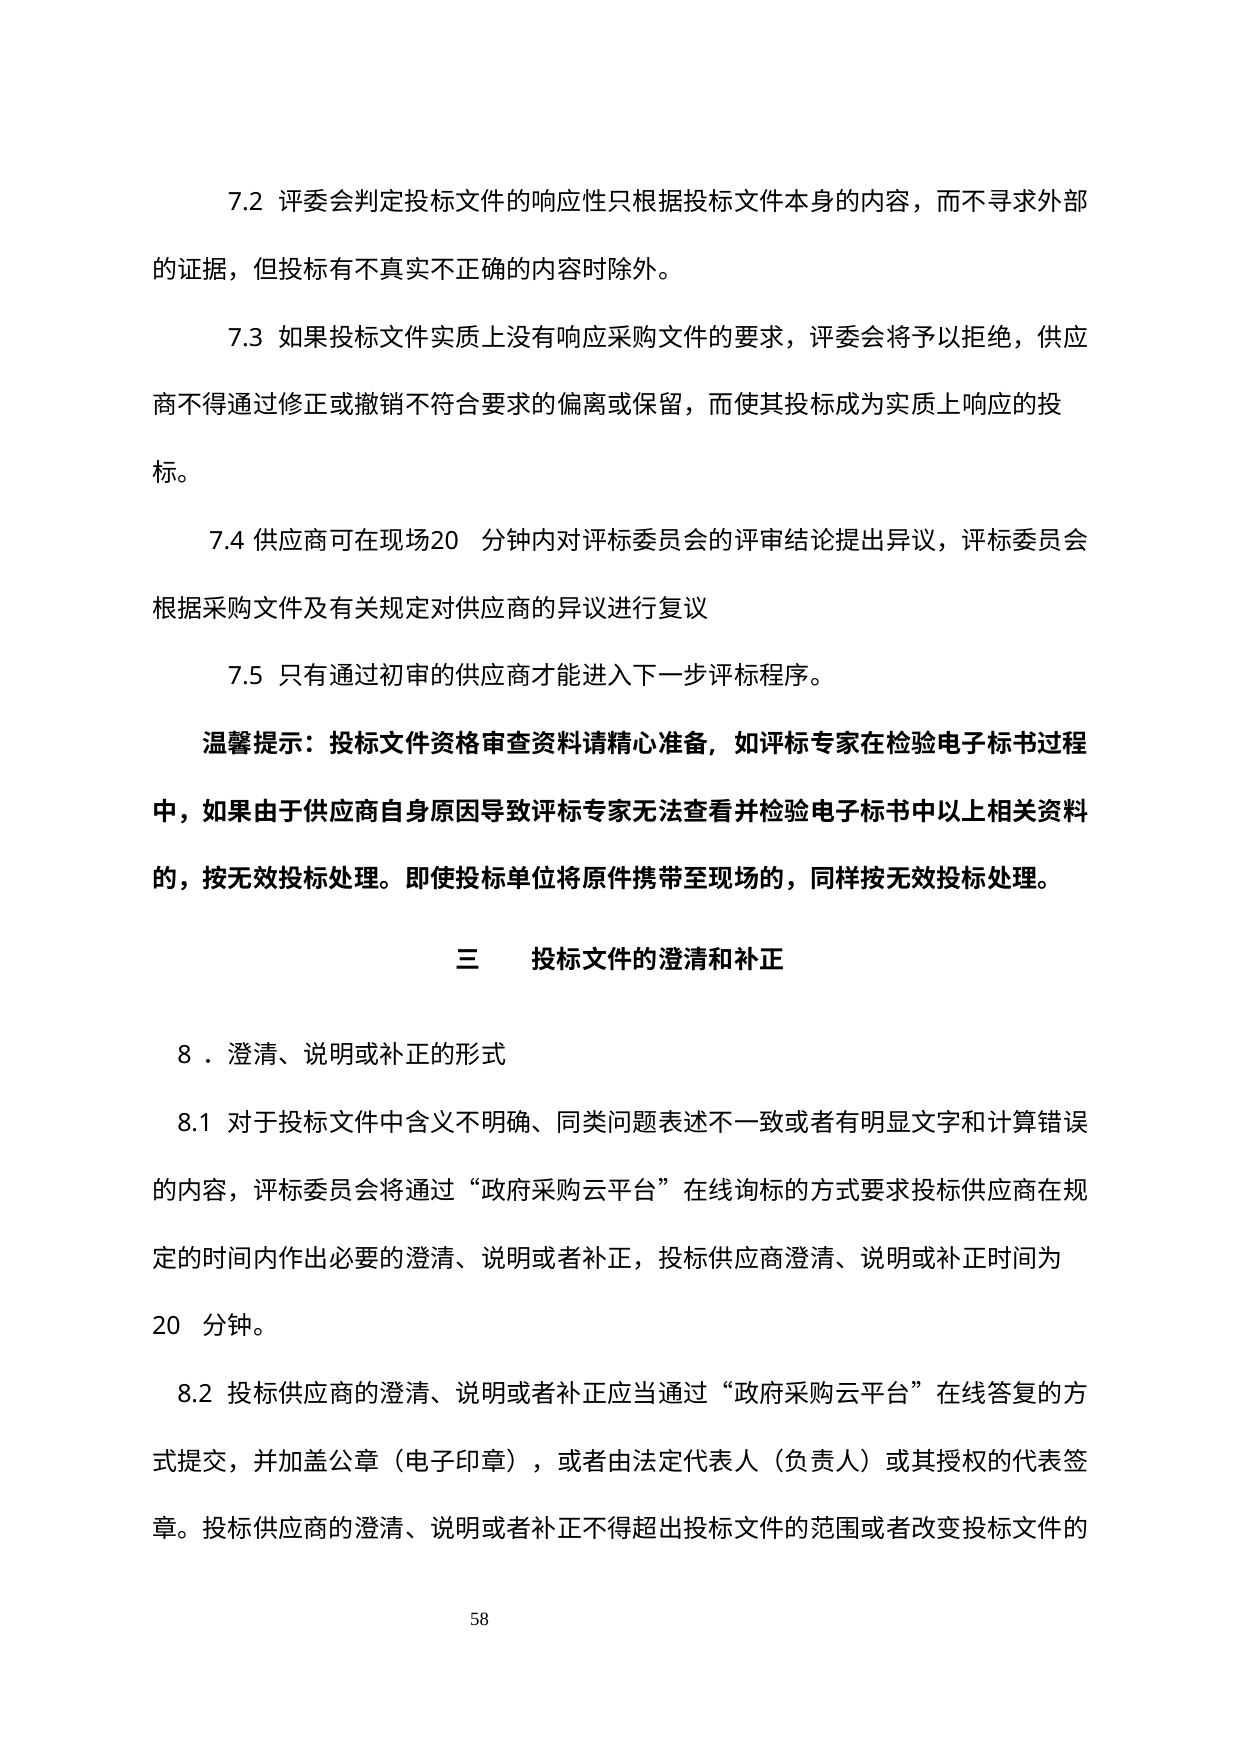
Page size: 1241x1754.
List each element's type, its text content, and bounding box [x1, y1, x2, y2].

text 7.5只有通过初审的供应商才能进入下一步评标程序。 [152, 640, 1088, 708]
text 温馨提示：投标文件资格审查资料请精心准备,如评标专家在检验电子标书过程中，如果由于供应商自身原因导致评标专家无法查看并检验电子标书中以上相关资料的，按无效投标处理。即使投标单位将原件携带至现场的，同样按无效投标处理。 [152, 708, 1088, 911]
text 7.3如果投标文件实质上没有响应采购文件的要求，评委会将予以拒绝，供应商不得通过修正或撤销不符合要求的偏离或保留，而使其投标成为实质上响应的投标。 [152, 301, 1088, 504]
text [152, 1358, 1088, 1561]
text 8.1对于投标文件中含义不明确、同类问题表述不一致或者有明显文字和计算错误的内容，评标委员会将通过“政府采购云平台”在线询标的方式要求投标供应商在规定的时间内作出必要的澄清、说明或者补正，投标供应商澄清、说明或补正时间为20分钟。 [152, 1087, 1088, 1358]
text 7.4供应商可在现场20分钟内对评标委员会的评审结论提出异议，评标委员会根据采购文件及有关规定对供应商的异议进行复议 [152, 504, 1088, 640]
text 8．澄清、说明或补正的形式 [152, 1019, 1088, 1087]
text 7.2评委会判定投标文件的响应性只根据投标文件本身的内容，而不寻求外部的证据，但投标有不真实不正确的内容时除外。 [152, 166, 1088, 301]
text 三 投标文件的澄清和补正 [152, 923, 1088, 991]
